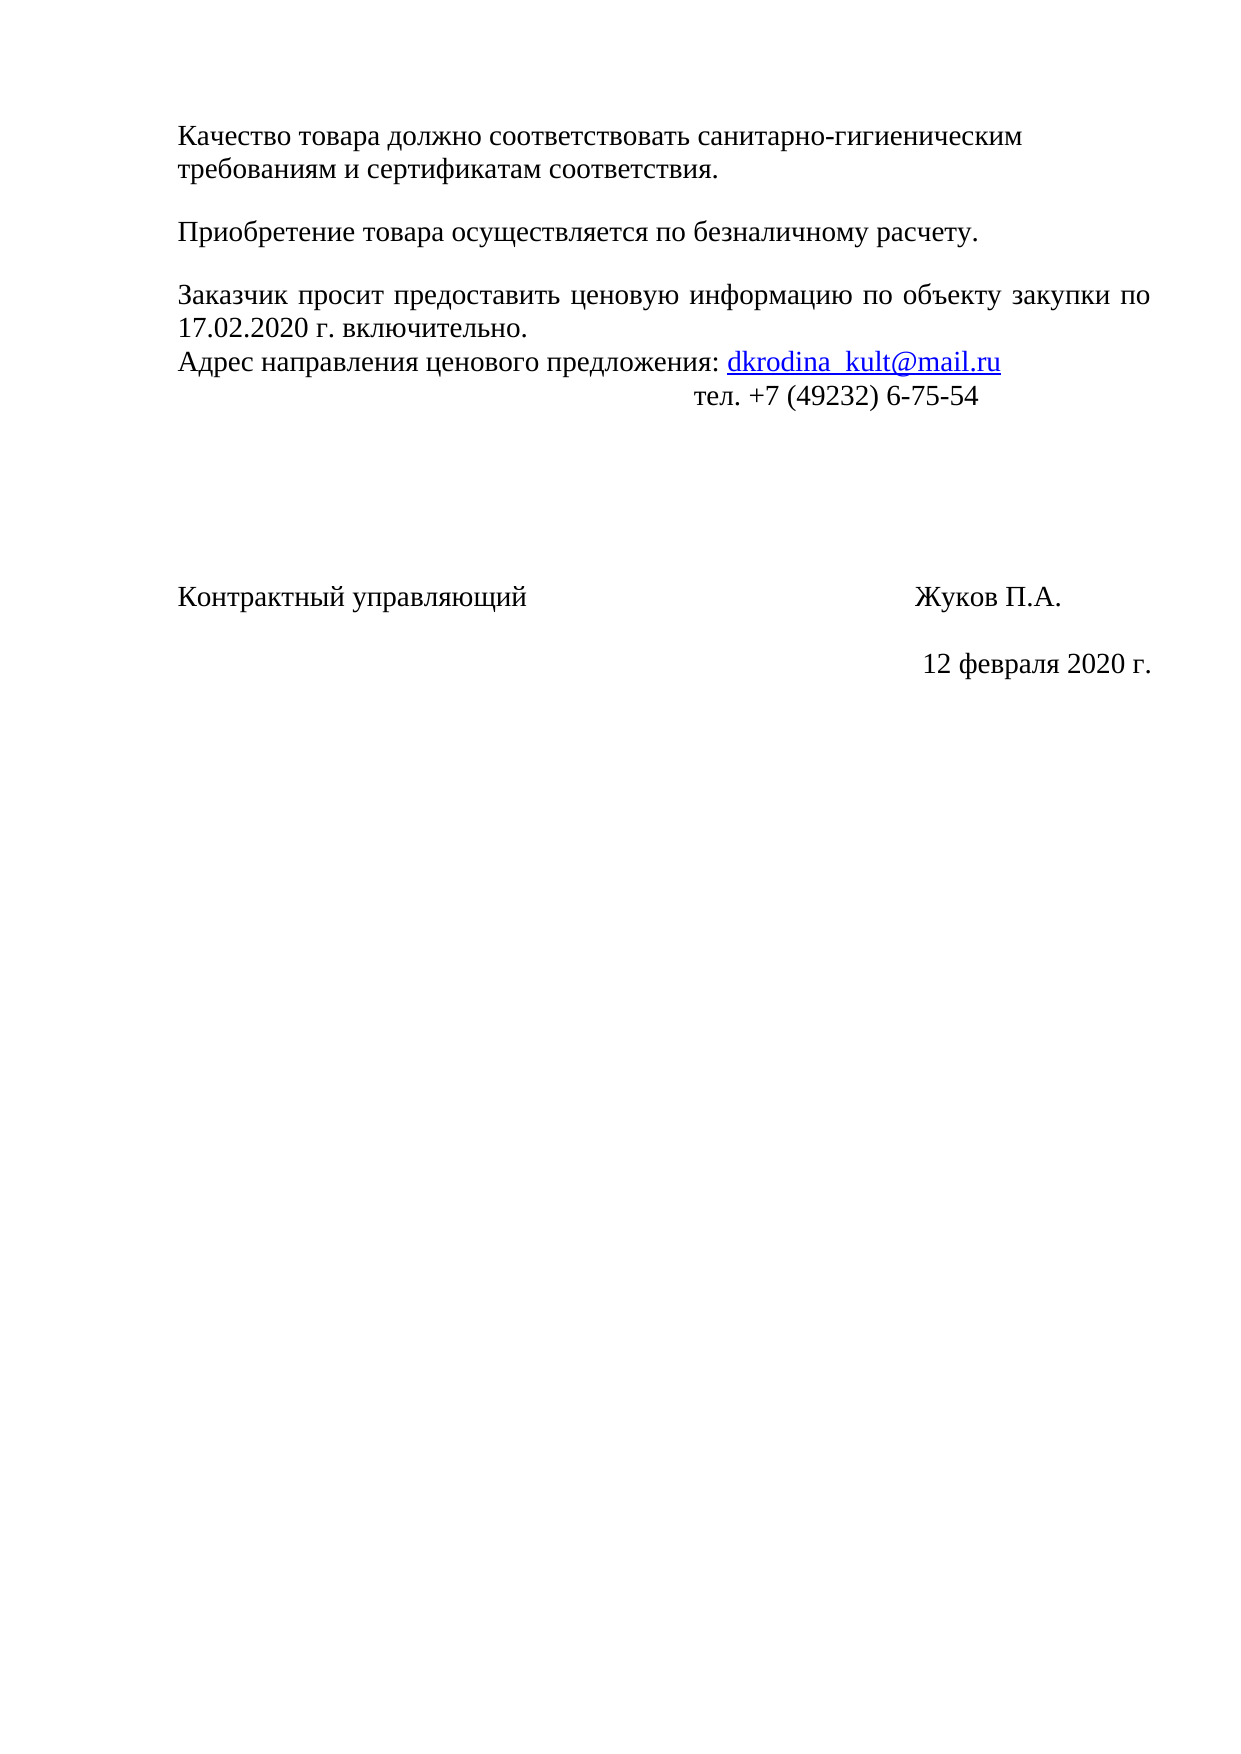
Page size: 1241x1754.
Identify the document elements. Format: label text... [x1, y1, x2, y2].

text тел. +7 (49232) 6-75-54 [177, 378, 1152, 411]
text Заказчик просит предоставить ценовую информацию по объекту закупки по 17.02.2020 г. включительно. [177, 277, 1152, 344]
text Контрактный управляющий Жуков П.А. [177, 579, 1152, 612]
text Адрес направления ценового предложения: dkrodina_kult@mail.ru [177, 344, 1152, 378]
text Приобретение товара осуществляется по безналичному расчету. [177, 214, 1152, 248]
text Качество товара должно соответствовать санитарно-гигиеническим требованиям и сертификатам соответствия. [177, 118, 1152, 185]
text 12 февраля 2020 г. [177, 646, 1152, 679]
